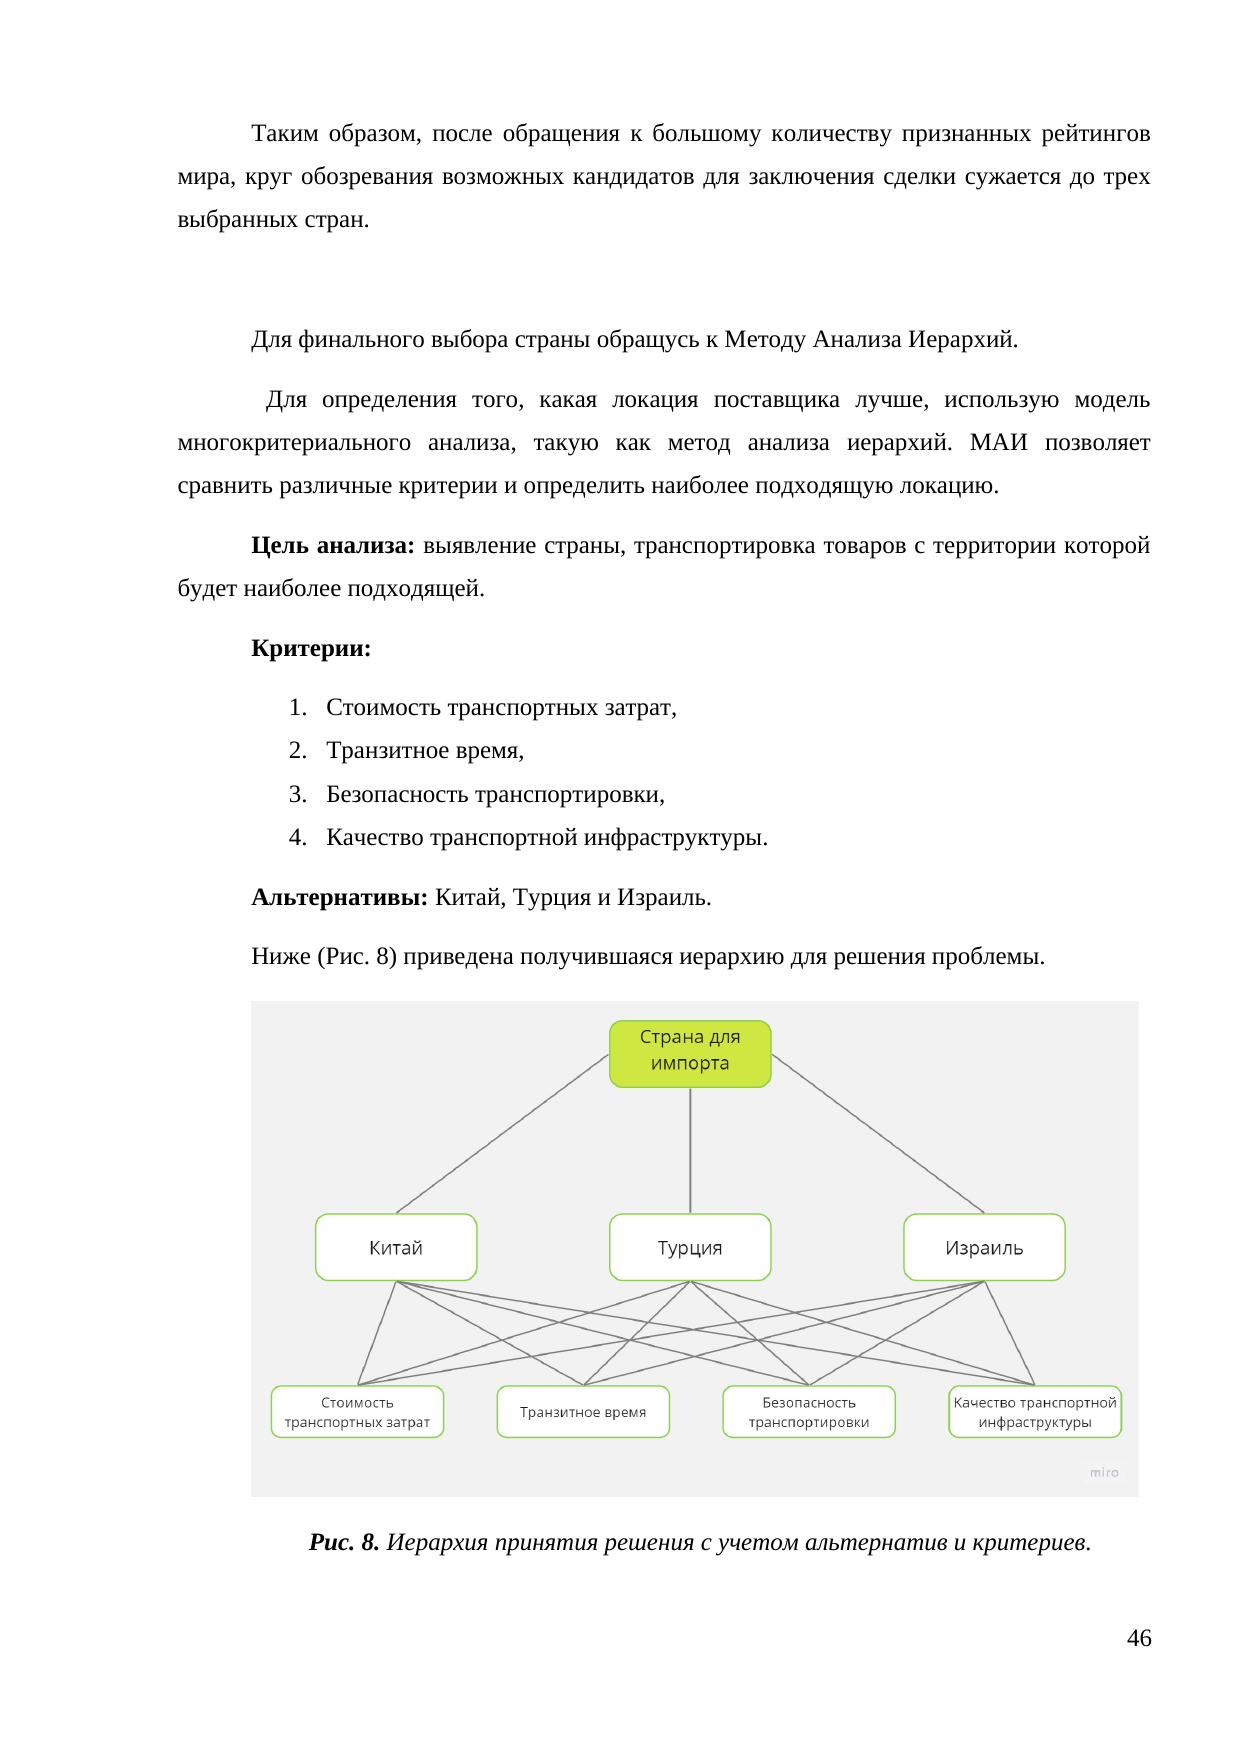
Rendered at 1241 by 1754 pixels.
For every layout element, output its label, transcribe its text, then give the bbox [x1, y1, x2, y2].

text Таким образом, после обращения к большому количеству признанных рейтингов мира, круг обозревания возможных кандидатов для заключения сделки сужается до трех выбранных стран. [177, 118, 1152, 233]
text Для определения того, какая локация поставщика лучше, использую модель многокритериального анализа, такую как метод анализа иерархий. МАИ позволяет сравнить различные критерии и определить наиболее подходящую локацию. [177, 384, 1152, 499]
text Критерии: [177, 633, 1152, 661]
list Качество транспортной инфраструктуры. [288, 822, 1152, 851]
text Рис. 8. Иерархия принятия решения с учетом альтернатив и критериев. [177, 1527, 1152, 1556]
list Стоимость транспортных затрат, [288, 692, 1152, 721]
list Транзитное время, [288, 736, 1152, 764]
text Для финального выбора страны обращусь к Методу Анализа Иерархий. [177, 324, 1152, 353]
picture [251, 1001, 1139, 1497]
list Безопасность транспортировки, [288, 779, 1152, 807]
text Цель анализа: выявление страны, транспортировка товаров с территории которой будет наиболее подходящей. [177, 530, 1152, 602]
text Ниже (Рис. 8) приведена получившаяся иерархию для решения проблемы. [177, 941, 1152, 970]
text Альтернативы: Китай, Турция и Израиль. [177, 882, 1152, 910]
